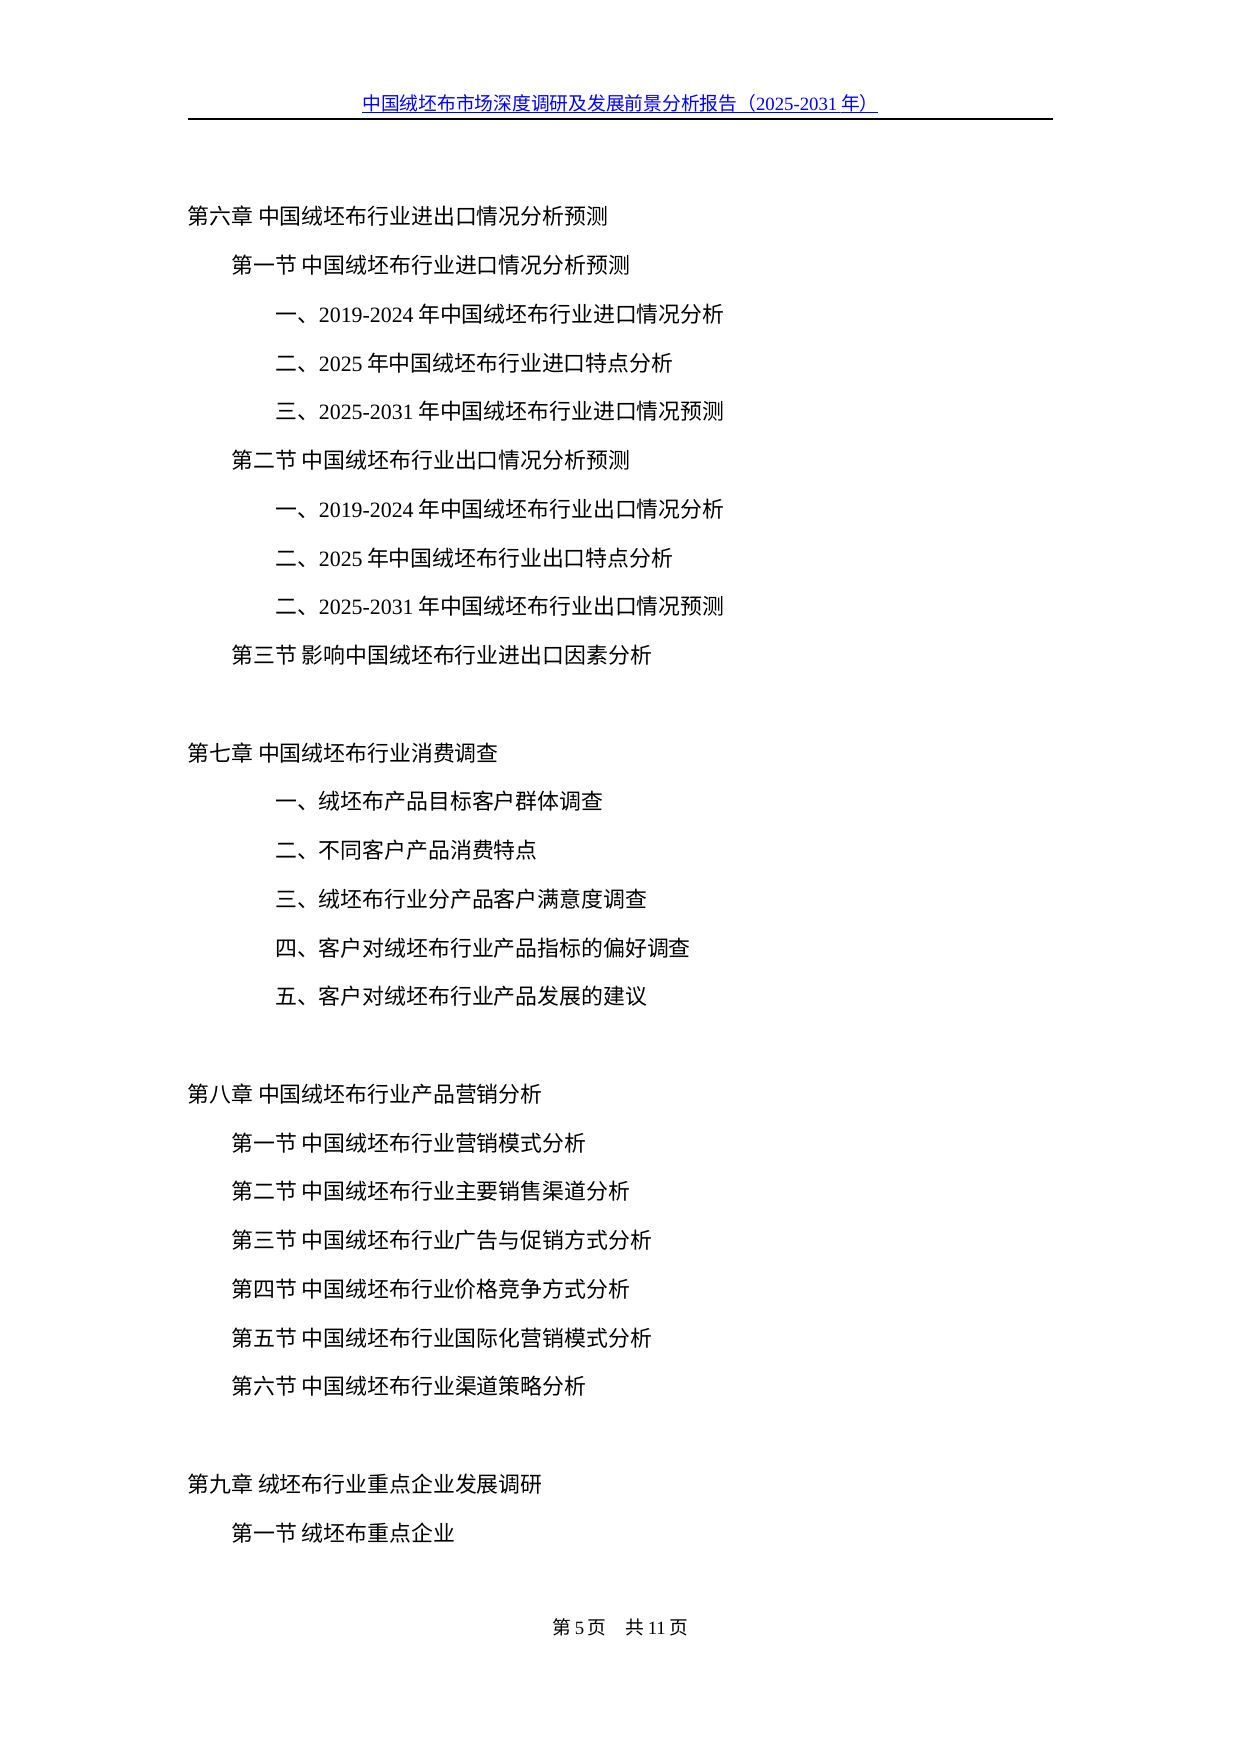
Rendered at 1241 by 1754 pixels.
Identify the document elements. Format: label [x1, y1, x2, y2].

text [187, 150, 1053, 1548]
